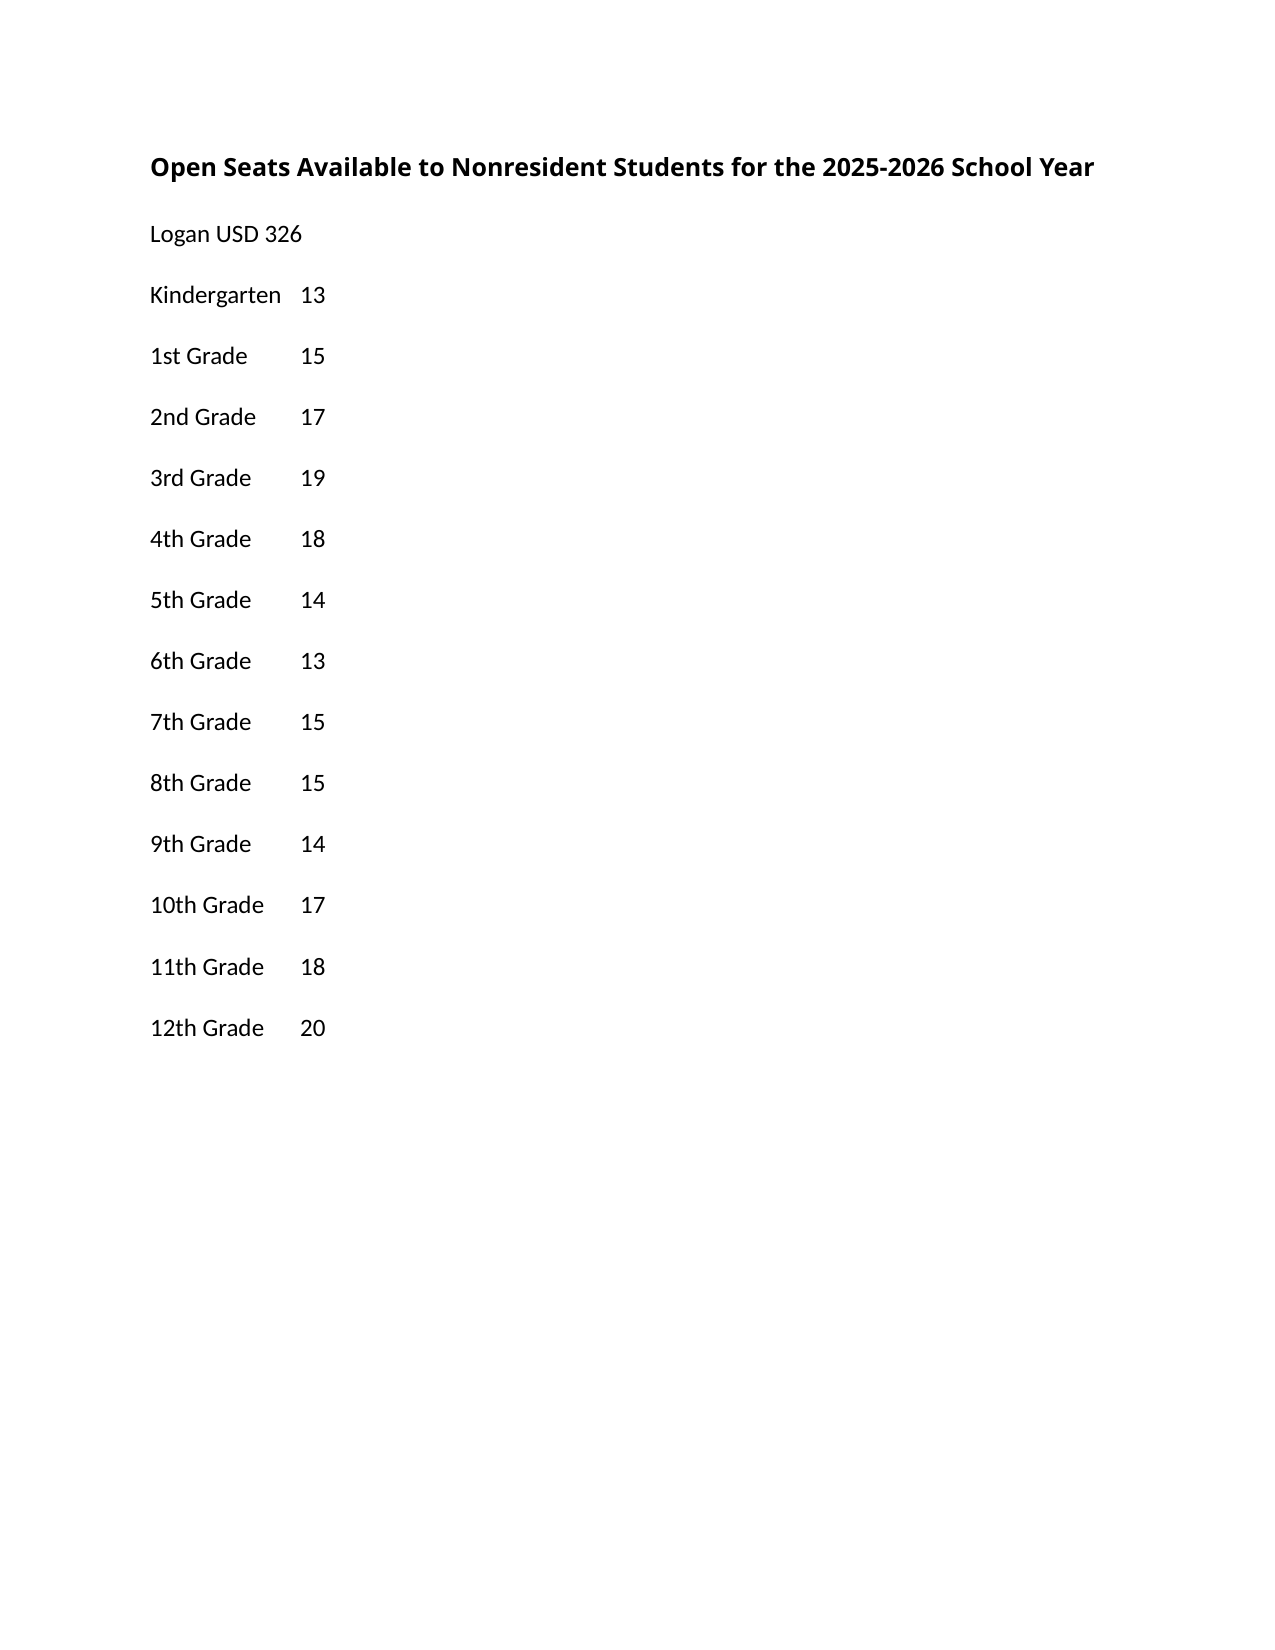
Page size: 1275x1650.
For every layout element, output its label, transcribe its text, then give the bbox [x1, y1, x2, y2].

text 11th Grade 18 [150, 951, 1125, 981]
text Logan USD 326 [150, 218, 1125, 249]
text 6th Grade 13 [150, 645, 1125, 676]
text 2nd Grade 17 [150, 401, 1125, 432]
text 12th Grade 20 [150, 1012, 1125, 1042]
text 5th Grade 14 [150, 584, 1125, 615]
text 1st Grade 15 [150, 340, 1125, 371]
text Open Seats Available to Nonresident Students for the 2025-2026 School Year [150, 150, 1125, 184]
text 7th Grade 15 [150, 706, 1125, 737]
text 8th Grade 15 [150, 767, 1125, 798]
text 10th Grade 17 [150, 889, 1125, 920]
text 4th Grade 18 [150, 523, 1125, 554]
text 9th Grade 14 [150, 828, 1125, 859]
text 3rd Grade 19 [150, 462, 1125, 493]
text Kindergarten 13 [150, 279, 1125, 310]
